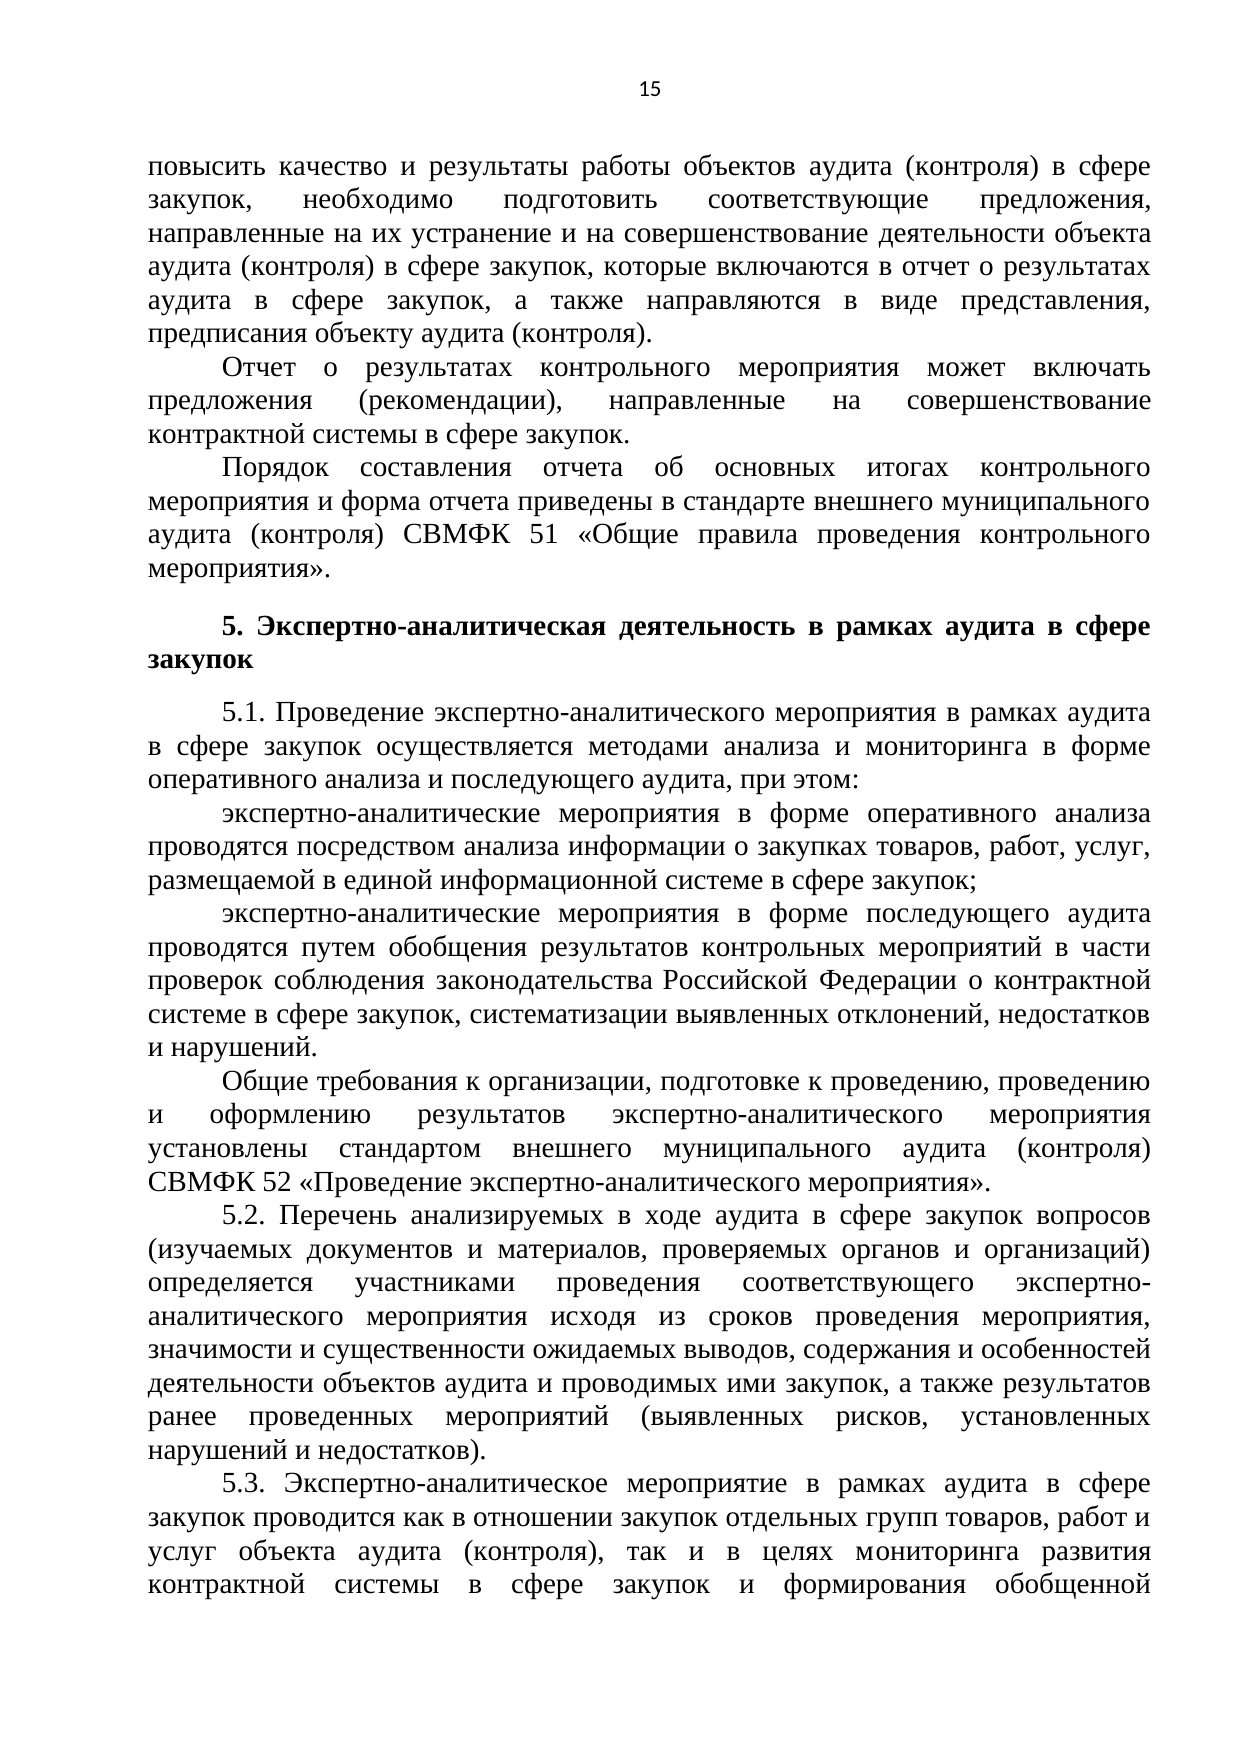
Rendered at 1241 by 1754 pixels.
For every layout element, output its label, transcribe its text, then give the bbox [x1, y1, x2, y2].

list 5. Экспертно-аналитическая деятельность в рамках аудита в сфере закупок [148, 608, 1152, 675]
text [148, 148, 1152, 349]
text Общие требования к организации, подготовке к проведению, проведению и оформлению результатов экспертно-аналитического мероприятия установлены стандартом внешнего муниципального аудита (контроля) СВМФК 52 «Проведение экспертно-аналитического мероприятия». [148, 1063, 1152, 1197]
text экспертно-аналитические мероприятия в форме оперативного анализа проводятся посредством анализа информации о закупках товаров, работ, услуг, размещаемой в единой информационной системе в сфере закупок; [148, 795, 1152, 895]
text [148, 1466, 1152, 1600]
text Отчет о результатах контрольного мероприятия может включать предложения (рекомендации), направленные на совершенствование контрактной системы в сфере закупок. [148, 349, 1152, 449]
text 5.2. Перечень анализируемых в ходе аудита в сфере закупок вопросов (изучаемых документов и материалов, проверяемых органов и организаций) определяется участниками проведения соответствующего экспертно-аналитического мероприятия исходя из сроков проведения мероприятия, значимости и существенности ожидаемых выводов, содержания и особенностей деятельности объектов аудита и проводимых ими закупок, а также результатов ранее проведенных мероприятий (выявленных рисков, установленных нарушений и недостатков). [148, 1197, 1152, 1466]
text Порядок составления отчета об основных итогах контрольного мероприятия и форма отчета приведены в стандарте внешнего муниципального аудита (контроля) СВМФК 51 «Общие правила проведения контрольного мероприятия». [148, 449, 1152, 584]
text 5.1. Проведение экспертно-аналитического мероприятия в рамках аудита в сфере закупок осуществляется методами анализа и мониторинга в форме оперативного анализа и последующего аудита, при этом: [148, 694, 1152, 795]
text экспертно-аналитические мероприятия в форме последующего аудита проводятся путем обобщения результатов контрольных мероприятий в части проверок соблюдения законодательства Российской Федерации о контрактной системе в сфере закупок, систематизации выявленных отклонений, недостатков и нарушений. [148, 895, 1152, 1063]
